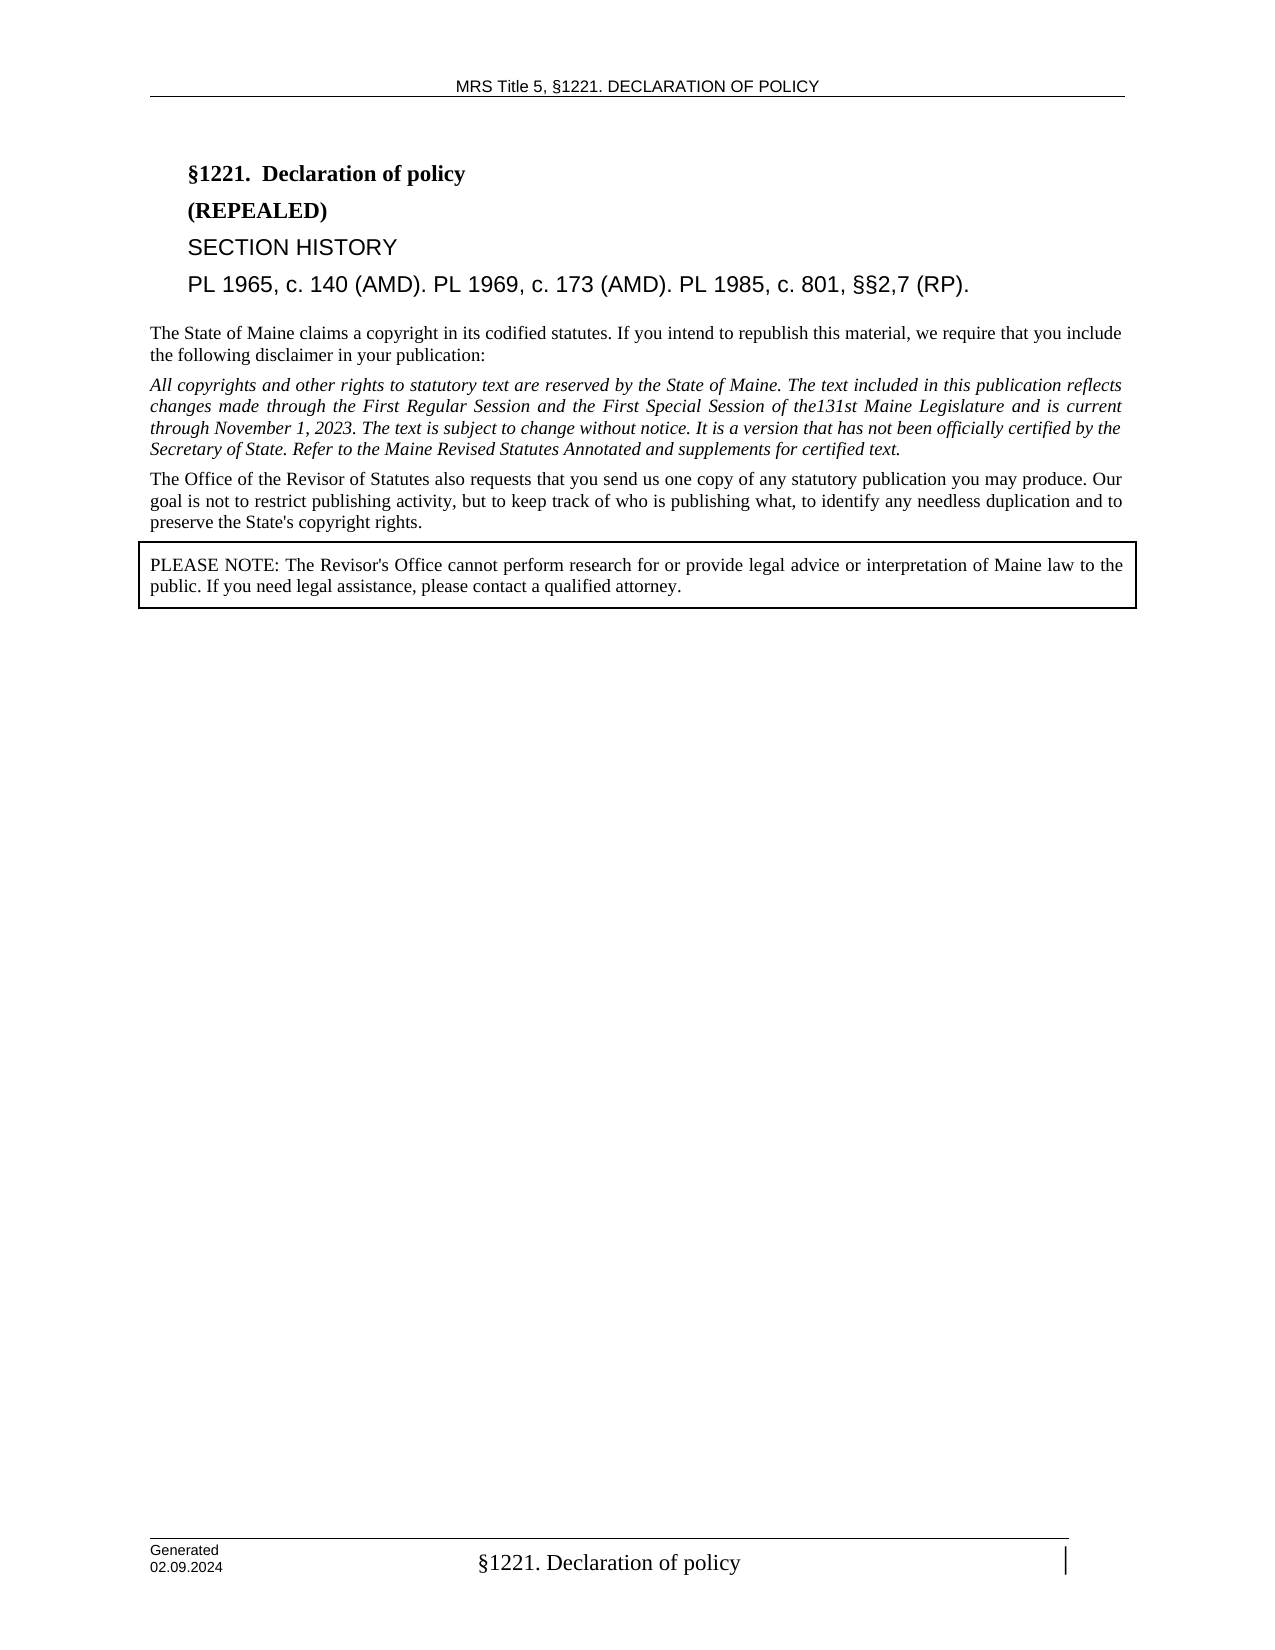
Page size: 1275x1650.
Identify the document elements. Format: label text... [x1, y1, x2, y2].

text §1221. Declaration of policy [187, 160, 1125, 187]
text (REPEALED) [187, 197, 1125, 223]
text SECTION HISTORY [187, 234, 1125, 260]
text PL 1965, c. 140 (AMD). PL 1969, c. 173 (AMD). PL 1985, c. 801, §§2,7 (RP). [187, 271, 1125, 297]
text All copyrights and other rights to statutory text are reserved by the State of Maine. The text included in this publication reflects changes made through the First Regular Session and the First Special Session of the131st Maine Legislature and is current through November 1, 2023 . The text is subject to change without notice. It is a version that has not been officially certified by the Secretary of State. Refer to the Maine Revised Statutes Annotated and supplements for certified text. [150, 373, 1125, 460]
text The Office of the Revisor of Statutes also requests that you send us one copy of any statutory publication you may produce. Our goal is not to restrict publishing activity, but to keep track of who is publishing what, to identify any needless duplication and to preserve the State's copyright rights. [150, 468, 1125, 533]
text PLEASE NOTE: The Revisor's Office cannot perform research for or provide legal advice or interpretation of Maine law to the public. If you need legal assistance, please contact a qualified attorney. [140, 543, 1135, 607]
text The State of Maine claims a copyright in its codified statutes. If you intend to republish this material, we require that you include the following disclaimer in your publication: [150, 322, 1125, 365]
